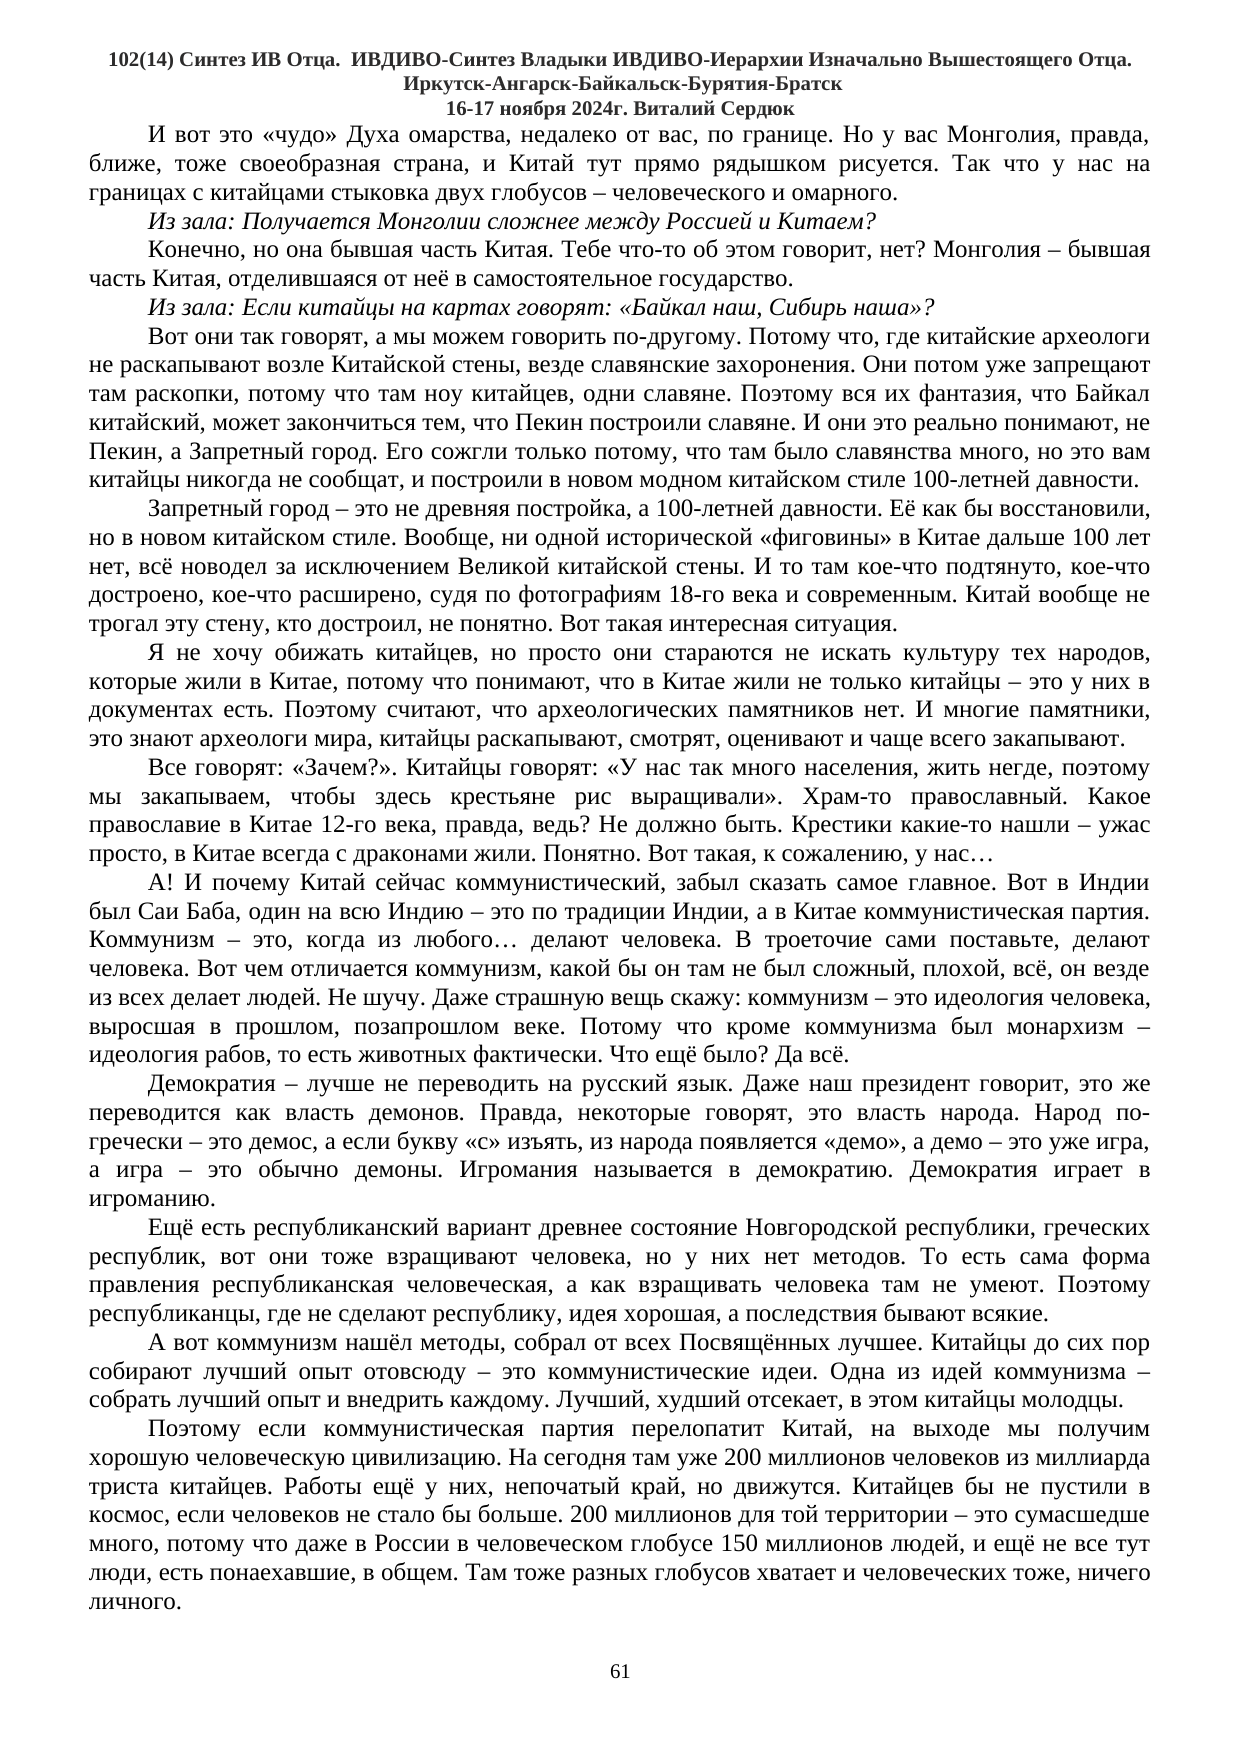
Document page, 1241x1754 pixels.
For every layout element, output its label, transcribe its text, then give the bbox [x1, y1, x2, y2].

text И вот это «чудо» Духа омарства, недалеко от вас, по границе. Но у вас Монголия, правда, ближе, тоже своеобразная страна, и Китай тут прямо рядышком рисуется. Так что у нас на границах с китайцами стыковка двух глобусов – человеческого и омарного. [89, 119, 1152, 206]
text Демократия – лучше не переводить на русский язык. Даже наш президент говорит, это же переводится как власть демонов. Правда, некоторые говорят, это власть народа. Народ по-гречески – это демос, а если букву «с» изъять, из народа появляется «демо», а демо – это уже игра, а игра – это обычно демоны. Игромания называется в демократию. Демократия играет в игроманию. [89, 1068, 1152, 1212]
text Поэтому если коммунистическая партия перелопатит Китай, на выходе мы получим хорошую человеческую цивилизацию. На сегодня там уже 200 миллионов человеков из миллиарда триста китайцев. Работы ещё у них, непочатый край, но движутся. Китайцев бы не пустили в космос, если человеков не стало бы больше. 200 миллионов для той территории – это сумасшедше много, потому что даже в России в человеческом глобусе 150 миллионов людей, и ещё не все тут люди, есть понаехавшие, в общем. Там тоже разных глобусов хватает и человеческих тоже, ничего личного. [89, 1413, 1152, 1614]
text Я не хочу обижать китайцев, но просто они стараются не искать культуру тех народов, которые жили в Китае, потому что понимают, что в Китае жили не только китайцы – это у них в документах есть. Поэтому считают, что археологических памятников нет. И многие памятники, это знают археологи мира, китайцы раскапывают, смотрят, оценивают и чаще всего закапывают. [89, 637, 1152, 752]
text Запретный город – это не древняя постройка, а 100-летней давности. Её как бы восстановили, но в новом китайском стиле. Вообще, ни одной исторической «фиговины» в Китае дальше 100 лет нет, всё новодел за исключением Великой китайской стены. И то там кое-что подтянуто, кое-что достроено, кое-что расширено, судя по фотографиям 18-го века и современным. Китай вообще не трогал эту стену, кто достроил, не понятно. Вот такая интересная ситуация. [89, 493, 1152, 637]
text Из зала: Получается Монголии сложнее между Россией и Китаем? [89, 206, 1152, 234]
text Из зала: Если китайцы на картах говорят: «Байкал наш, Сибирь наша»? [89, 292, 1152, 321]
text Конечно, но она бывшая часть Китая. Тебе что-то об этом говорит, нет? Монголия – бывшая часть Китая, отделившаяся от неё в самостоятельное государство. [89, 234, 1152, 292]
text Вот они так говорят, а мы можем говорить по-другому. Потому что, где китайские археологи не раскапывают возле Китайской стены, везде славянские захоронения. Они потом уже запрещают там раскопки, потому что там ноу китайцев, одни славяне. Поэтому вся их фантазия, что Байкал китайский, может закончиться тем, что Пекин построили славяне. И они это реально понимают, не Пекин, а Запретный город. Его сожгли только потому, что там было славянства много, но это вам китайцы никогда не сообщат, и построили в новом модном китайском стиле 100-летней давности. [89, 321, 1152, 493]
text А! И почему Китай сейчас коммунистический, забыл сказать самое главное. Вот в Индии был Саи Баба, один на всю Индию – это по традиции Индии, а в Китае коммунистическая партия. Коммунизм – это, когда из любого… делают человека. В троеточие сами поставьте, делают человека. Вот чем отличается коммунизм, какой бы он там не был сложный, плохой, всё, он везде из всех делает людей. Не шучу. Даже страшную вещь скажу: коммунизм – это идеология человека, выросшая в прошлом, позапрошлом веке. Потому что кроме коммунизма был монархизм – идеология рабов, то есть животных фактически. Что ещё было? Да всё. [89, 867, 1152, 1068]
text А вот коммунизм нашёл методы, собрал от всех Посвящённых лучшее. Китайцы до сих пор собирают лучший опыт отовсюду – это коммунистические идеи. Одна из идей коммунизма – собрать лучший опыт и внедрить каждому. Лучший, худший отсекает, в этом китайцы молодцы. [89, 1327, 1152, 1413]
text Все говорят: «Зачем?». Китайцы говорят: «У нас так много населения, жить негде, поэтому мы закапываем, чтобы здесь крестьяне рис выращивали». Храм-то православный. Какое православие в Китае 12-го века, правда, ведь? Не должно быть. Крестики какие-то нашли – ужас просто, в Китае всегда с драконами жили. Понятно. Вот такая, к сожалению, у нас… [89, 752, 1152, 867]
text Ещё есть республиканский вариант древнее состояние Новгородской республики, греческих республик, вот они тоже взращивают человека, но у них нет методов. То есть сама форма правления республиканская человеческая, а как взращивать человека там не умеют. Поэтому республиканцы, где не сделают республику, идея хорошая, а последствия бывают всякие. [89, 1212, 1152, 1327]
